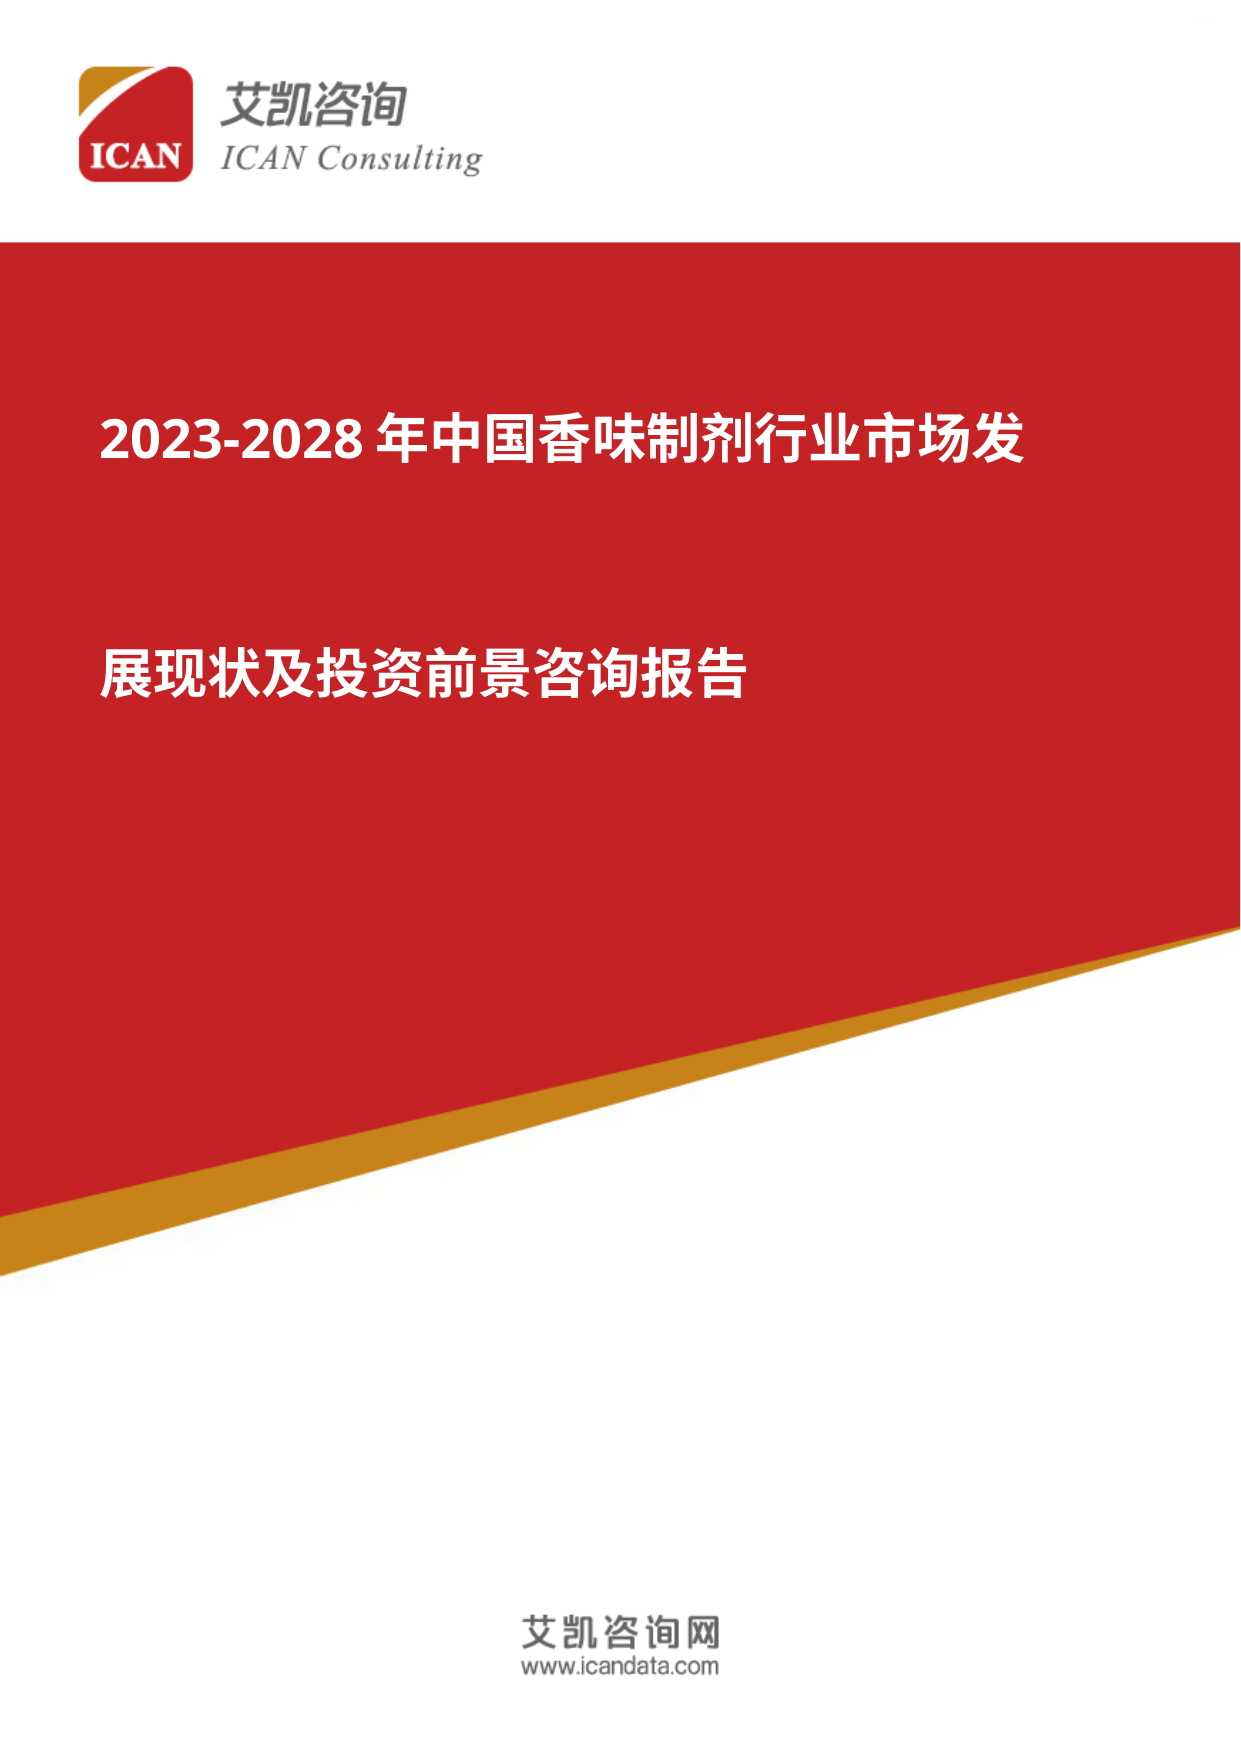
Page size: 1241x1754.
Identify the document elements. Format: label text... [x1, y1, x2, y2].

subtitle 2023-2028年中国香味制剂行业市场发展现状及投资前景咨询报告 [99, 386, 1053, 718]
picture [0, 5, 1241, 1754]
